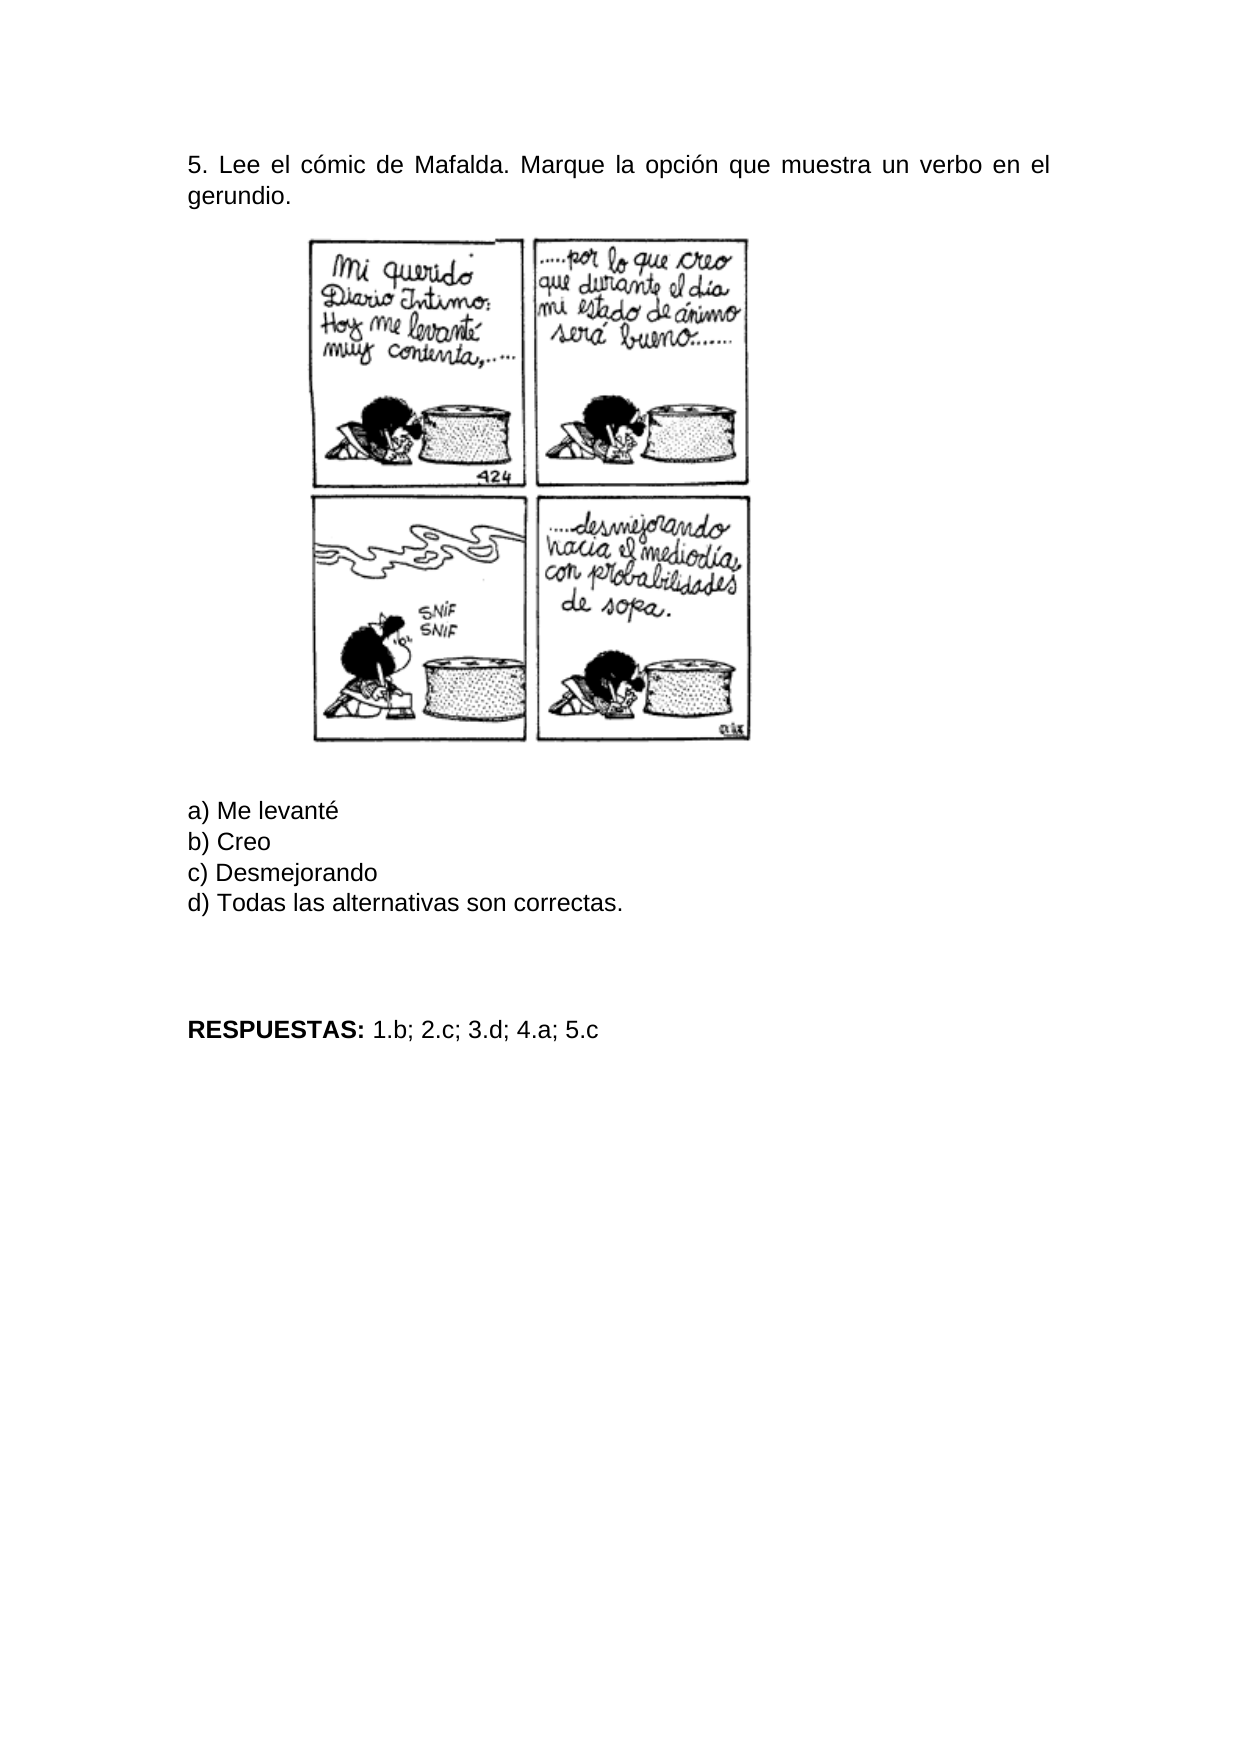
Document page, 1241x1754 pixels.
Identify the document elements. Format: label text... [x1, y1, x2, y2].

text RESPUESTAS: 1.b; 2.c; 3.d; 4.a; 5.c [187, 1014, 1053, 1043]
text c) Desmejorando [187, 857, 1053, 886]
picture [300, 228, 763, 747]
text 5. Lee el cómic de Mafalda. Marque la opción que muestra un verbo en el gerundio. [187, 150, 1053, 210]
text b) Creo [187, 827, 1053, 855]
text d) Todas las alternativas son correctas. [187, 888, 1053, 917]
text a) Me levanté [187, 796, 1053, 824]
